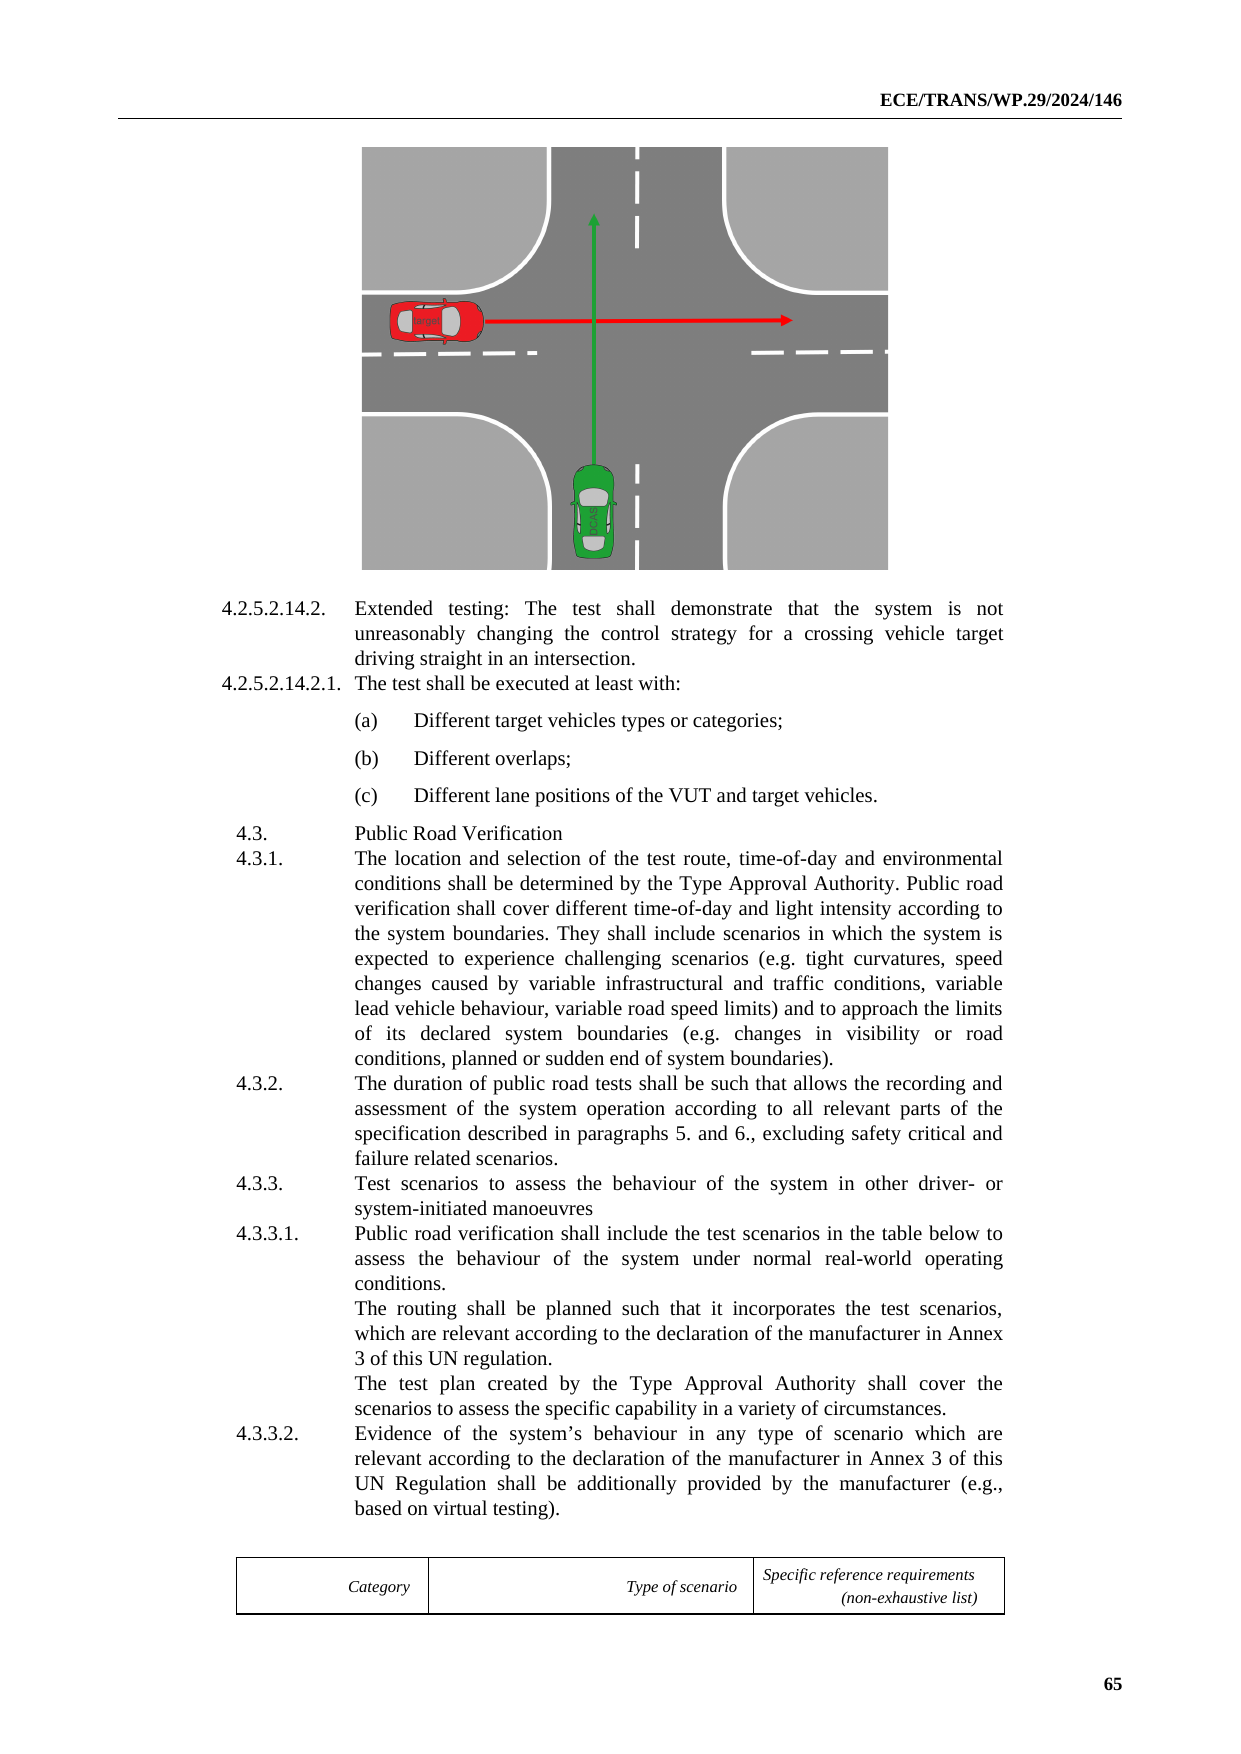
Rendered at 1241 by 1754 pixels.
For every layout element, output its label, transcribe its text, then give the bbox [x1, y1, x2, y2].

text 4.3.3.2. Evidence of the system’s behaviour in any type of scenario which are relevant according to the declaration of the manufacturer in Annex 3 of this UN Regulation shall be additionally provided by the manufacturer (e.g., based on virtual testing). [236, 1420, 1004, 1520]
table_header Category [237, 1558, 428, 1612]
text (c) Different lane positions of the VUT and target vehicles. [354, 782, 1004, 807]
picture [361, 147, 889, 570]
text 4.2.5.2.14.2.1. The test shall be executed at least with: [222, 670, 1004, 695]
text (a) Different target vehicles types or categories; [354, 707, 1004, 732]
text 4.3.2. The duration of public road tests shall be such that allows the recording and assessment of the system operation according to all relevant parts of the specification described in paragraphs 5. and 6., excluding safety critical and failure related scenarios. [236, 1070, 1004, 1170]
text 4.3. Public Road Verification [236, 820, 1004, 845]
text 4.3.3.1. Public road verification shall include the test scenarios in the table below to assess the behaviour of the system under normal real-world operating conditions. [236, 1220, 1004, 1295]
table_header Specific reference requirements (non-exhaustive list) [754, 1558, 1004, 1612]
text 4.2.5.2.14.2. Extended testing: The test shall demonstrate that the system is not unreasonably changing the control strategy for a crossing vehicle target driving straight in an intersection. [222, 595, 1004, 670]
text 4.3.1. The location and selection of the test route, time-of-day and environmental conditions shall be determined by the Type Approval Authority. Public road verification shall cover different time-of-day and light intensity according to the system boundaries. They shall include scenarios in which the system is expected to experience challenging scenarios (e.g. tight curvatures, speed changes caused by variable infrastructural and traffic conditions, variable lead vehicle behaviour, variable road speed limits) and to approach the limits of its declared system boundaries (e.g. changes in visibility or road conditions, planned or sudden end of system boundaries). [236, 845, 1004, 1070]
text (b) Different overlaps; [354, 745, 1004, 770]
text The test plan created by the Type Approval Authority shall cover the scenarios to assess the specific capability in a variety of circumstances. [354, 1370, 1004, 1420]
text The routing shall be planned such that it incorporates the test scenarios, which are relevant according to the declaration of the manufacturer in Annex 3 of this UN regulation. [236, 1295, 1004, 1370]
table_header Type of scenario [429, 1558, 753, 1612]
text 4.3.3. Test scenarios to assess the behaviour of the system in other driver- or system-initiated manoeuvres [236, 1170, 1004, 1220]
